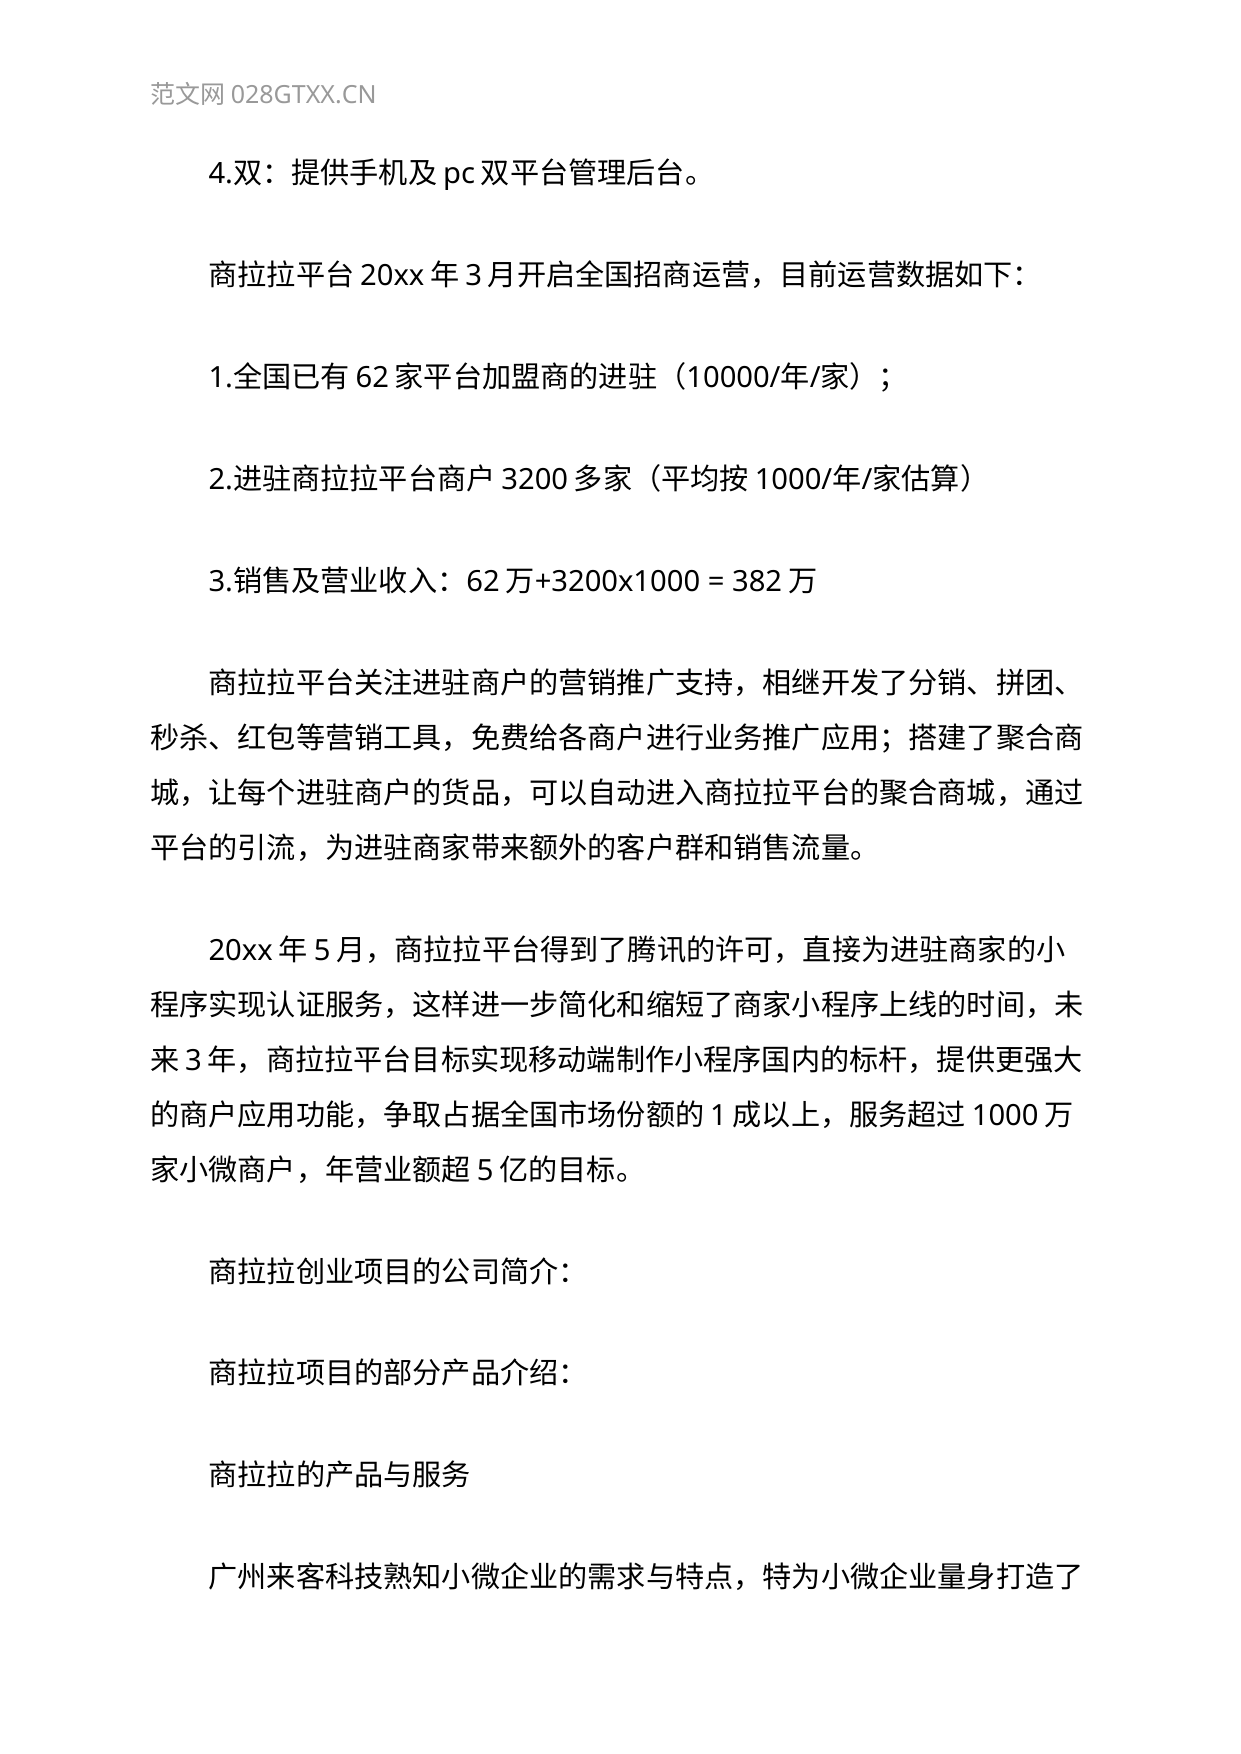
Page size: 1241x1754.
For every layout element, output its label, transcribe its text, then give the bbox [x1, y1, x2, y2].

text 商拉拉创业项目的公司简介： [150, 1248, 1090, 1291]
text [150, 1553, 1090, 1596]
text 商拉拉平台20xx年3月开启全国招商运营，目前运营数据如下： [150, 252, 1090, 294]
text 20xx年5月，商拉拉平台得到了腾讯的许可，直接为进驻商家的小程序实现认证服务，这样进一步简化和缩短了商家小程序上线的时间，未来3年，商拉拉平台目标实现移动端制作小程序国内的标杆，提供更强大的商户应用功能，争取占据全国市场份额的1成以上，服务超过1000万家小微商户，年营业额超5亿的目标。 [150, 926, 1090, 1189]
text 2.进驻商拉拉平台商户3200多家（平均按1000/年/家估算） [150, 456, 1090, 498]
text 商拉拉平台关注进驻商户的营销推广支持，相继开发了分销、拼团、秒杀、红包等营销工具，免费给各商户进行业务推广应用；搭建了聚合商城，让每个进驻商户的货品，可以自动进入商拉拉平台的聚合商城，通过平台的引流，为进驻商家带来额外的客户群和销售流量。 [150, 660, 1090, 867]
text 4.双：提供手机及pc双平台管理后台。 [150, 150, 1090, 192]
text 1.全国已有62家平台加盟商的进驻（10000/年/家）； [150, 354, 1090, 396]
text 商拉拉的产品与服务 [150, 1452, 1090, 1494]
text 商拉拉项目的部分产品介绍： [150, 1350, 1090, 1392]
text 3.销售及营业收入：62万+3200x1000 = 382万 [150, 558, 1090, 600]
